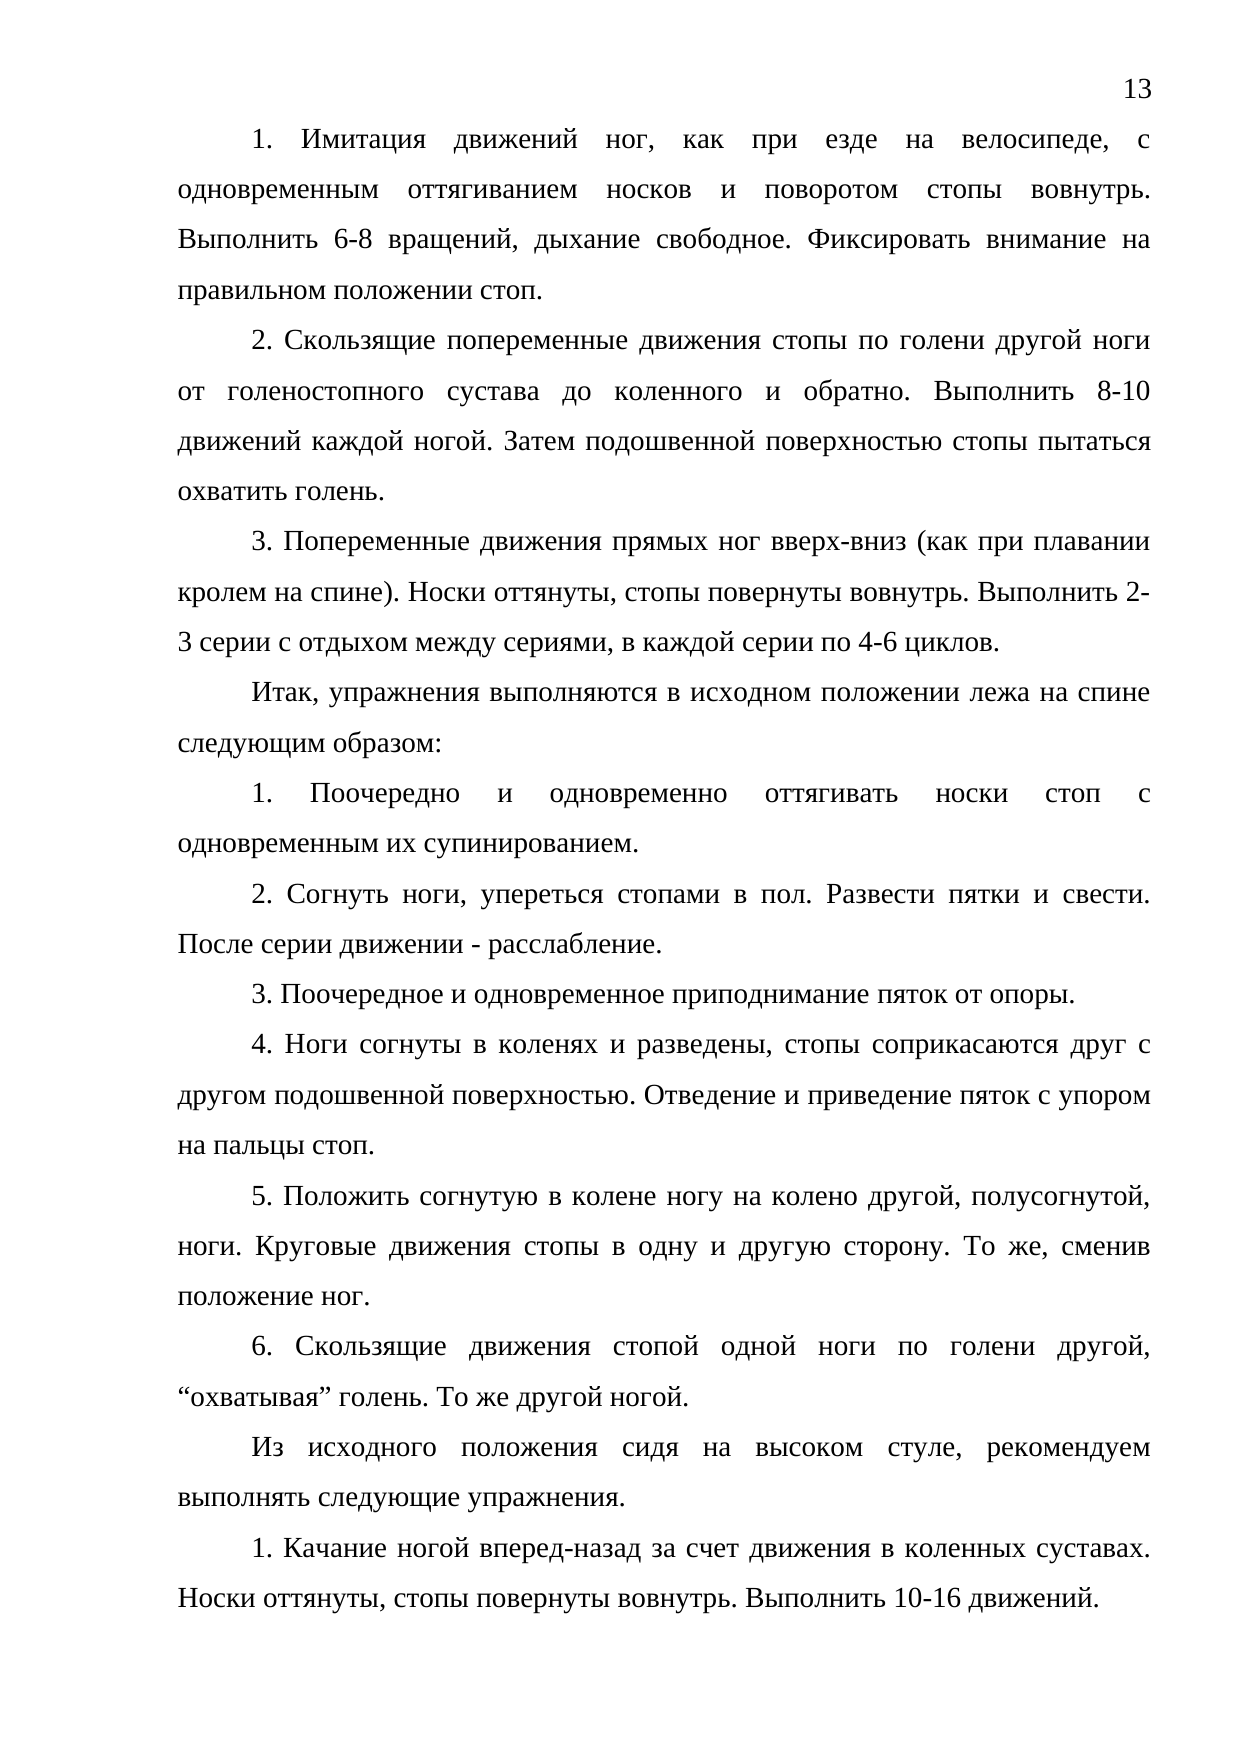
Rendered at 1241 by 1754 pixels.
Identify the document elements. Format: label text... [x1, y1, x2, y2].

text 2. Согнуть ноги, упереться стопами в пол. Развести пятки и свести. После серии движении - расслабление. [177, 876, 1152, 959]
text Итак, упражнения выполняются в исходном положении лежа на спине следующим образом: [177, 674, 1152, 758]
text 1. Имитация движений ног, как при езде на велосипеде, с одновременным оттягиванием носков и поворотом стопы вовнутрь. Выполнить 6-8 вращений, дыхание свободное. Фиксировать внимание на правильном положении стоп. [177, 121, 1152, 306]
text 4. Ноги согнуты в коленях и разведены, стопы соприкасаются друг с другом подошвенной поверхностью. Отведение и приведение пяток с упором на пальцы стоп. [177, 1027, 1152, 1161]
text 3. Попеременные движения прямых ног вверх-вниз (как при плавании кролем на спине). Носки оттянуты, стопы повернуты вовнутрь. Выполнить 2-3 серии с отдыхом между сериями, в каждой серии по 4-6 циклов. [177, 523, 1152, 658]
text 3. Поочередное и одновременное приподнимание пяток от опоры. [177, 976, 1152, 1010]
text 6. Скользящие движения стопой одной ноги по голени другой, “охватывая” голень. То же другой ногой. [177, 1328, 1152, 1412]
text 5. Положить согнутую в колене ногу на колено другой, полусогнутой, ноги. Круговые движения стопы в одну и другую сторону. То же, сменив положение ног. [177, 1178, 1152, 1312]
text 1. Качание ногой вперед-назад за счет движения в коленных суставах. Носки оттянуты, стопы повернуты вовнутрь. Выполнить 10-16 движений. [177, 1530, 1152, 1614]
text 2. Скользящие попеременные движения стопы по голени другой ноги от голеностопного сустава до коленного и обратно. Выполнить 8-10 движений каждой ногой. Затем подошвенной поверхностью стопы пытаться охватить голень. [177, 322, 1152, 507]
text 1. Поочередно и одновременно оттягивать носки стоп с одновременным их супинированием. [177, 775, 1152, 859]
text Из исходного положения сидя на высоком стуле, рекомендуем выполнять следующие упражнения. [177, 1429, 1152, 1513]
